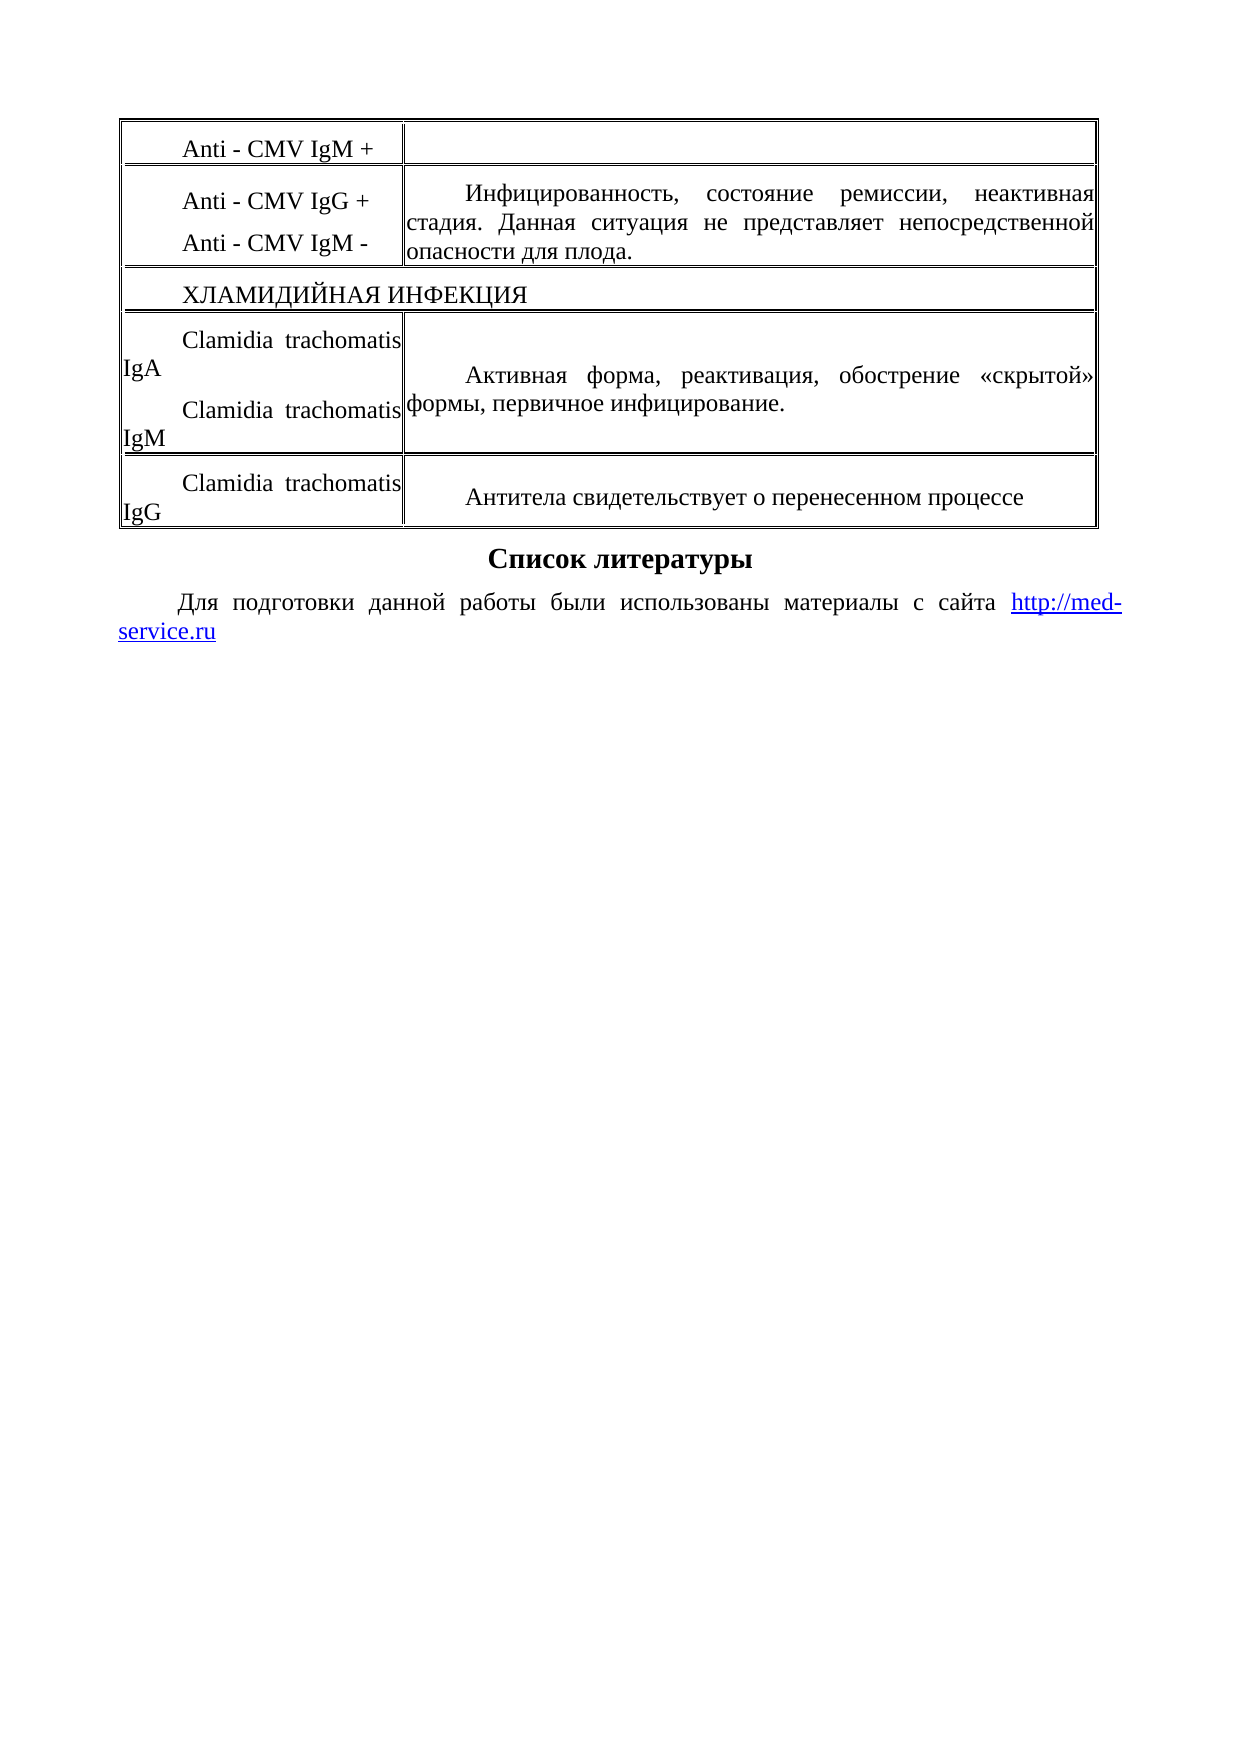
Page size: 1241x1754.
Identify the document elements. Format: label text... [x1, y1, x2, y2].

table_cell Anti - CMV IgG + Anti - CMV IgМ - [120, 163, 404, 264]
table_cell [404, 122, 1095, 163]
table_cell Активная форма, реактивация, обострение «скрытой» формы, первичное инфицирование. [405, 309, 1096, 452]
table_cell Clamidia trachomatis IgA Clamidia trachomatis IgM [122, 309, 402, 452]
table_cell Инфицированность, состояние ремиссии, неактивная стадия. Данная ситуация не представляет непосредственной опасности для плода. [404, 163, 1097, 264]
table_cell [122, 122, 404, 163]
table_cell Антитела свидетельствует о перенесенном процессе [404, 452, 1096, 526]
text Список литературы [118, 541, 1122, 575]
text Для подготовки данной работы были использованы материалы с сайта http://med-service.ru [118, 587, 1122, 645]
table_cell Clamidia trachomatis IgG [122, 452, 404, 526]
table_cell ХЛАМИДИЙНАЯ ИНФЕКЦИЯ [122, 265, 1096, 309]
